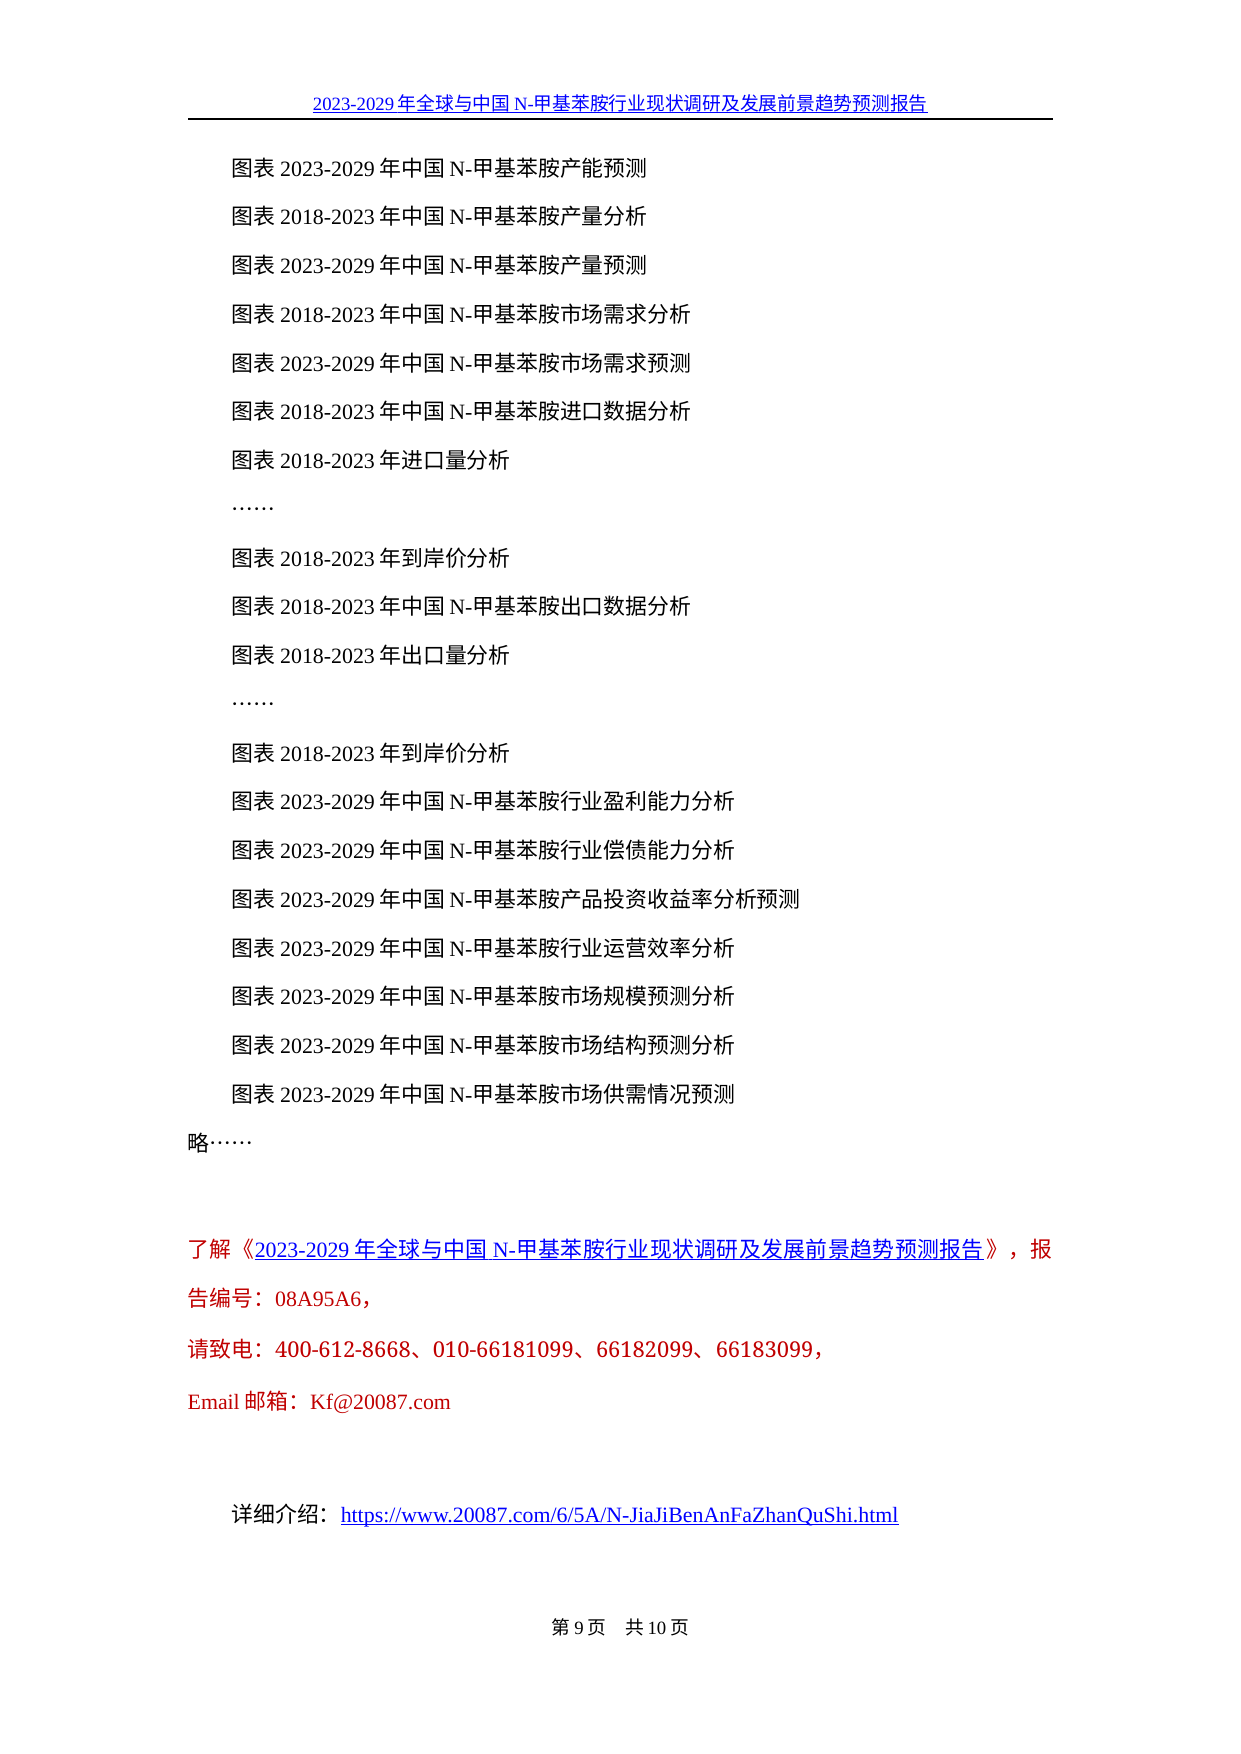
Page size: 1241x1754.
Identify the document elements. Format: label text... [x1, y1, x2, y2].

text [187, 150, 1053, 1158]
text 了解《2023-2029年全球与中国N-甲基苯胺行业现状调研及发展前景趋势预测报告》，报告编号：08A95A6， [187, 1232, 1053, 1313]
text 请致电：400-612-8668、010-66181099、66182099、66183099， [187, 1332, 1053, 1364]
text 详细介绍：https://www.20087.com/6/5A/N-JiaJiBenAnFaZhanQuShi.html [187, 1496, 1053, 1529]
text Email邮箱：Kf@20087.com [187, 1383, 1053, 1416]
